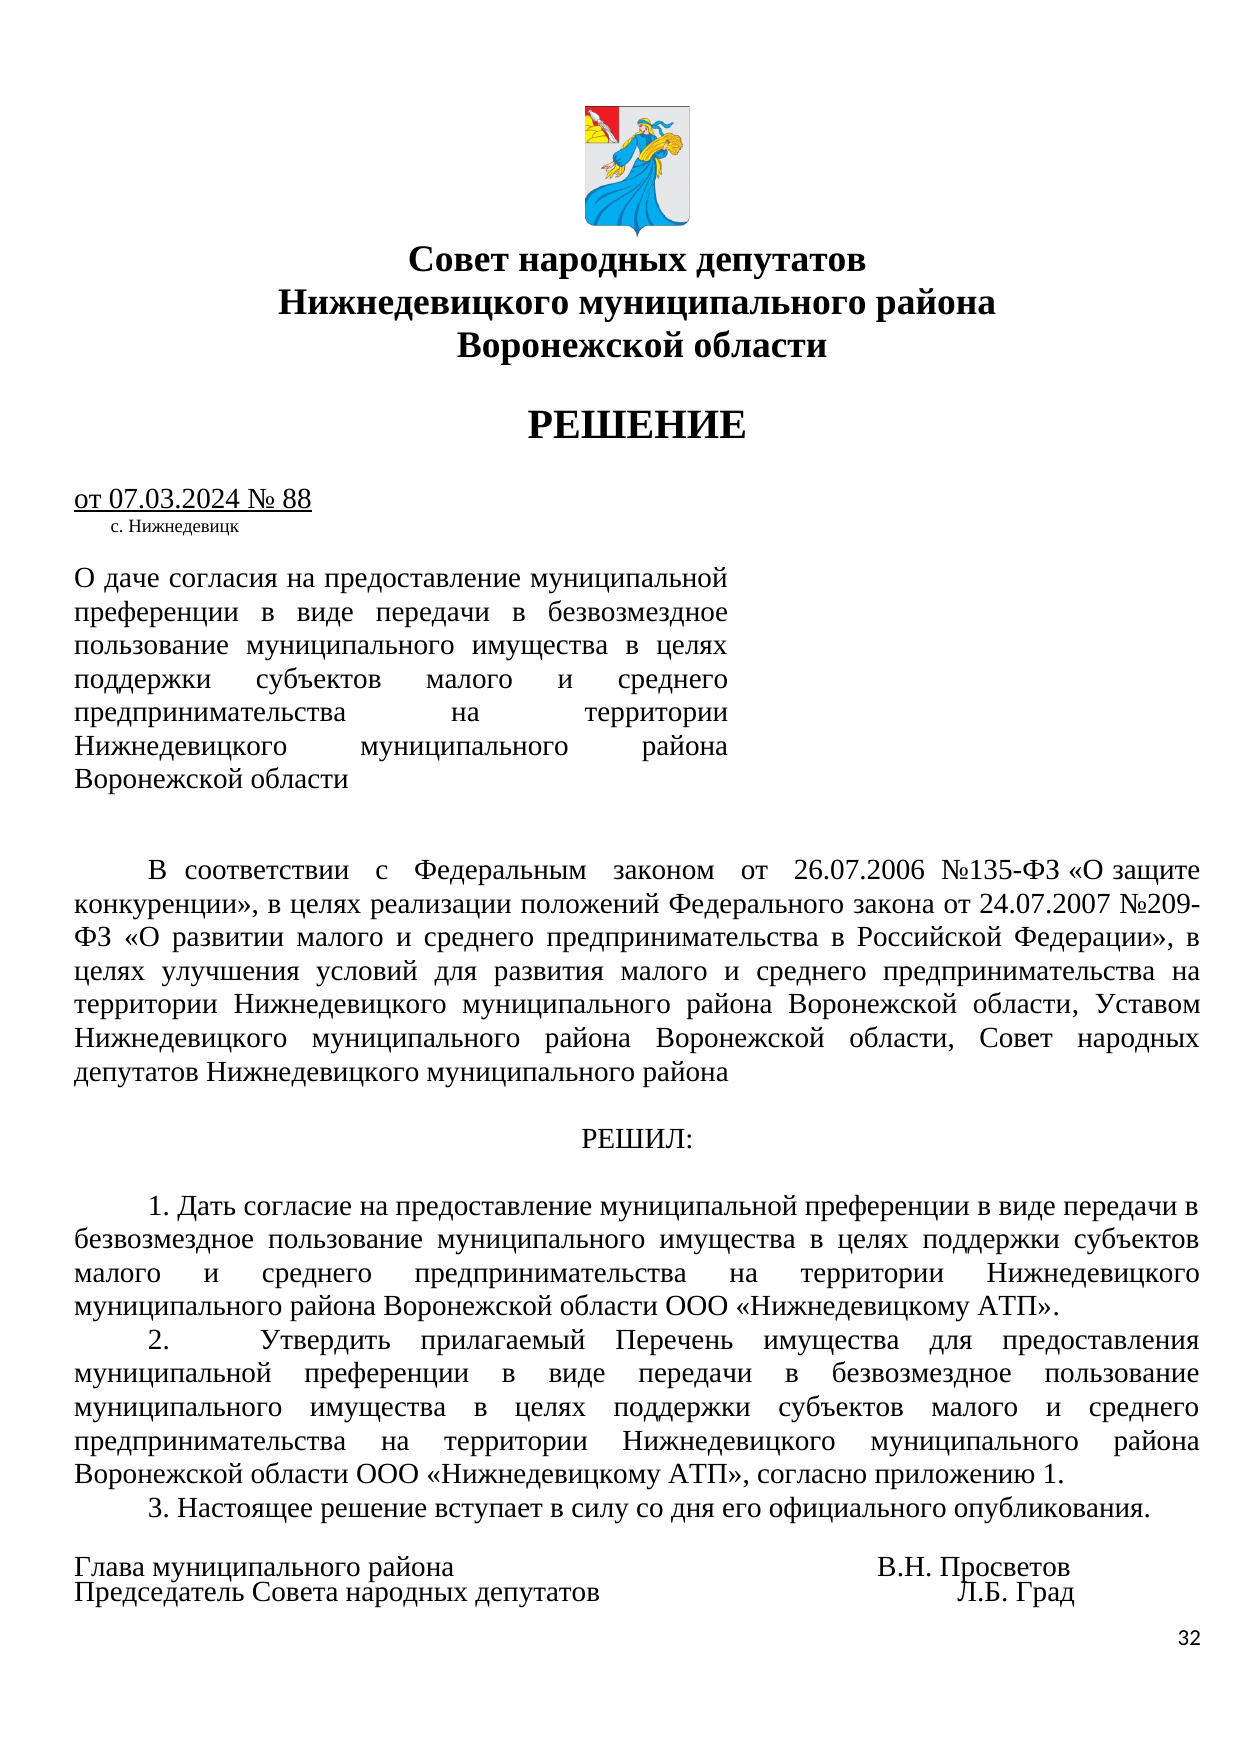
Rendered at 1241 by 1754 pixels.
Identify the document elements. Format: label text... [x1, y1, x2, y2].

text с. Нижнедевицк [74, 514, 1201, 536]
text РЕШИЛ: [74, 1121, 1201, 1154]
text 3. Настоящее решение вступает в силу со дня его официального опубликования. [74, 1490, 1201, 1523]
text Нижнедевицкого муниципального района [74, 280, 1201, 323]
picture [585, 106, 690, 237]
text В соответствии с Федеральным законом от 26.07.2006 №135-ФЗ «О защите конкуренции», в целях реализации положений Федерального закона от 24.07.2007 №209-ФЗ «О развитии малого и среднего предпринимательства в Российской Федерации», в целях улучшения условий для развития малого и среднего предпринимательства на территории Нижнедевицкого муниципального района Воронежской области, Уставом Нижнедевицкого муниципального района Воронежской области, Совет народных депутатов Нижнедевицкого муниципального района [74, 852, 1201, 1087]
text Председатель Совета народных депутатов Л.Б. Град [74, 1582, 1201, 1607]
text РЕШЕНИЕ [74, 399, 1201, 447]
list Совет народных депутатов [74, 237, 1201, 280]
text от 07.03.2024 № 88 [74, 481, 1201, 514]
text О даче согласия на предоставление муниципальной преференции в виде передачи в безвозмездное пользование муниципального имущества в целях поддержки субъектов малого и среднего предпринимательства на территории Нижнедевицкого муниципального района Воронежской области [74, 560, 728, 795]
text Глава муниципального района В.Н. Просветов [74, 1557, 1201, 1582]
list Воронежской области [74, 323, 1201, 366]
text 1. Дать согласие на предоставление муниципальной преференции в виде передачи в безвозмездное пользование муниципального имущества в целях поддержки субъектов малого и среднего предпринимательства на территории Нижнедевицкого муниципального района Воронежской области ООО «Нижнедевицкому АТП». [74, 1188, 1201, 1322]
text 2. Утвердить прилагаемый Перечень имущества для предоставления муниципальной преференции в виде передачи в безвозмездное пользование муниципального имущества в целях поддержки субъектов малого и среднего предпринимательства на территории Нижнедевицкого муниципального района Воронежской области ООО «Нижнедевицкому АТП», согласно приложению 1. [74, 1322, 1201, 1490]
